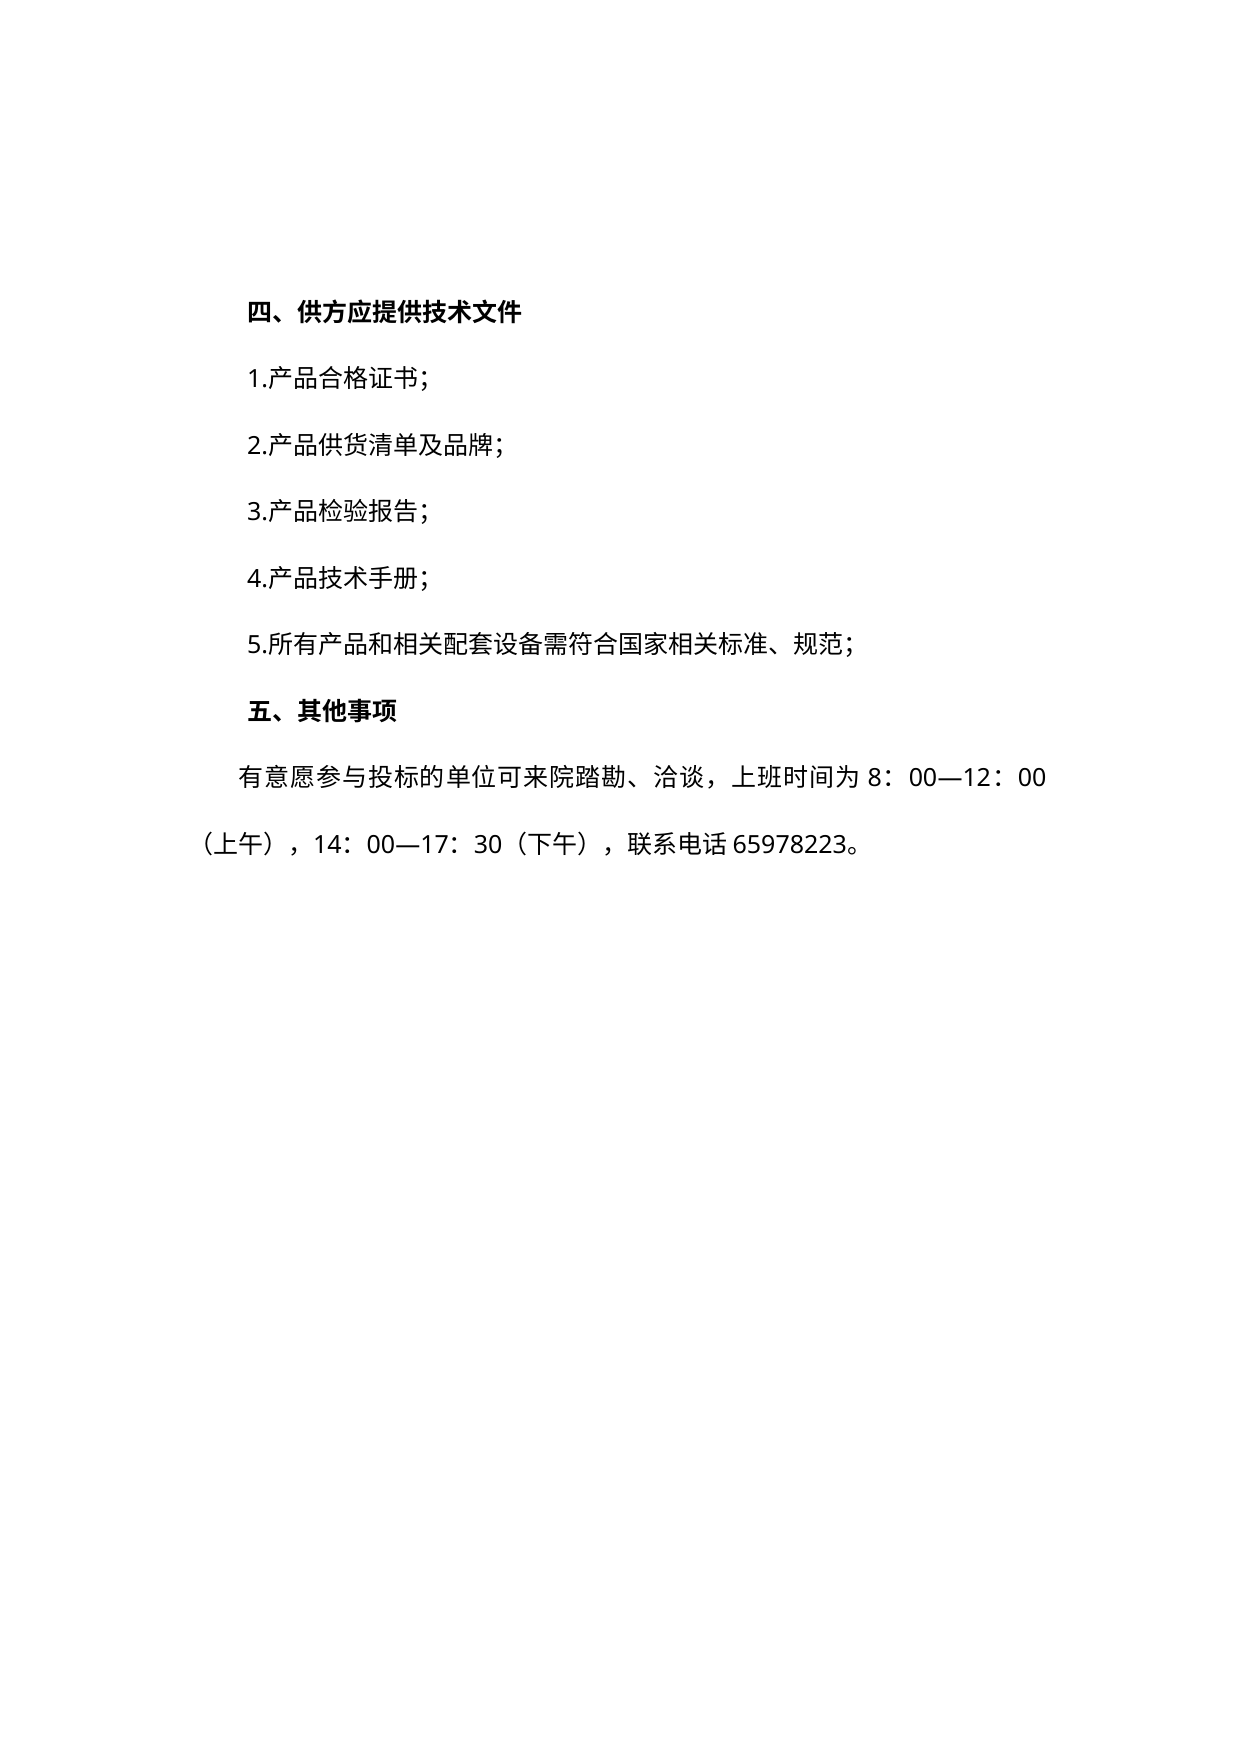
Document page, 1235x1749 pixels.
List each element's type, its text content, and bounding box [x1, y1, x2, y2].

text 1.产品合格证书； [188, 344, 1047, 410]
text 5.所有产品和相关配套设备需符合国家相关标准、规范； [188, 610, 1047, 676]
text 3.产品检验报告； [188, 477, 1047, 543]
text 四、供方应提供技术文件 [188, 277, 1047, 344]
text 4.产品技术手册； [188, 543, 1047, 610]
text 有意愿参与投标的单位可来院踏勘、洽谈，上班时间为8：00—12：00（上午），14：00—17：30（下午），联系电话65978223。 [188, 743, 1047, 876]
text 五、其他事项 [188, 676, 1047, 743]
text 2.产品供货清单及品牌； [188, 410, 1047, 477]
